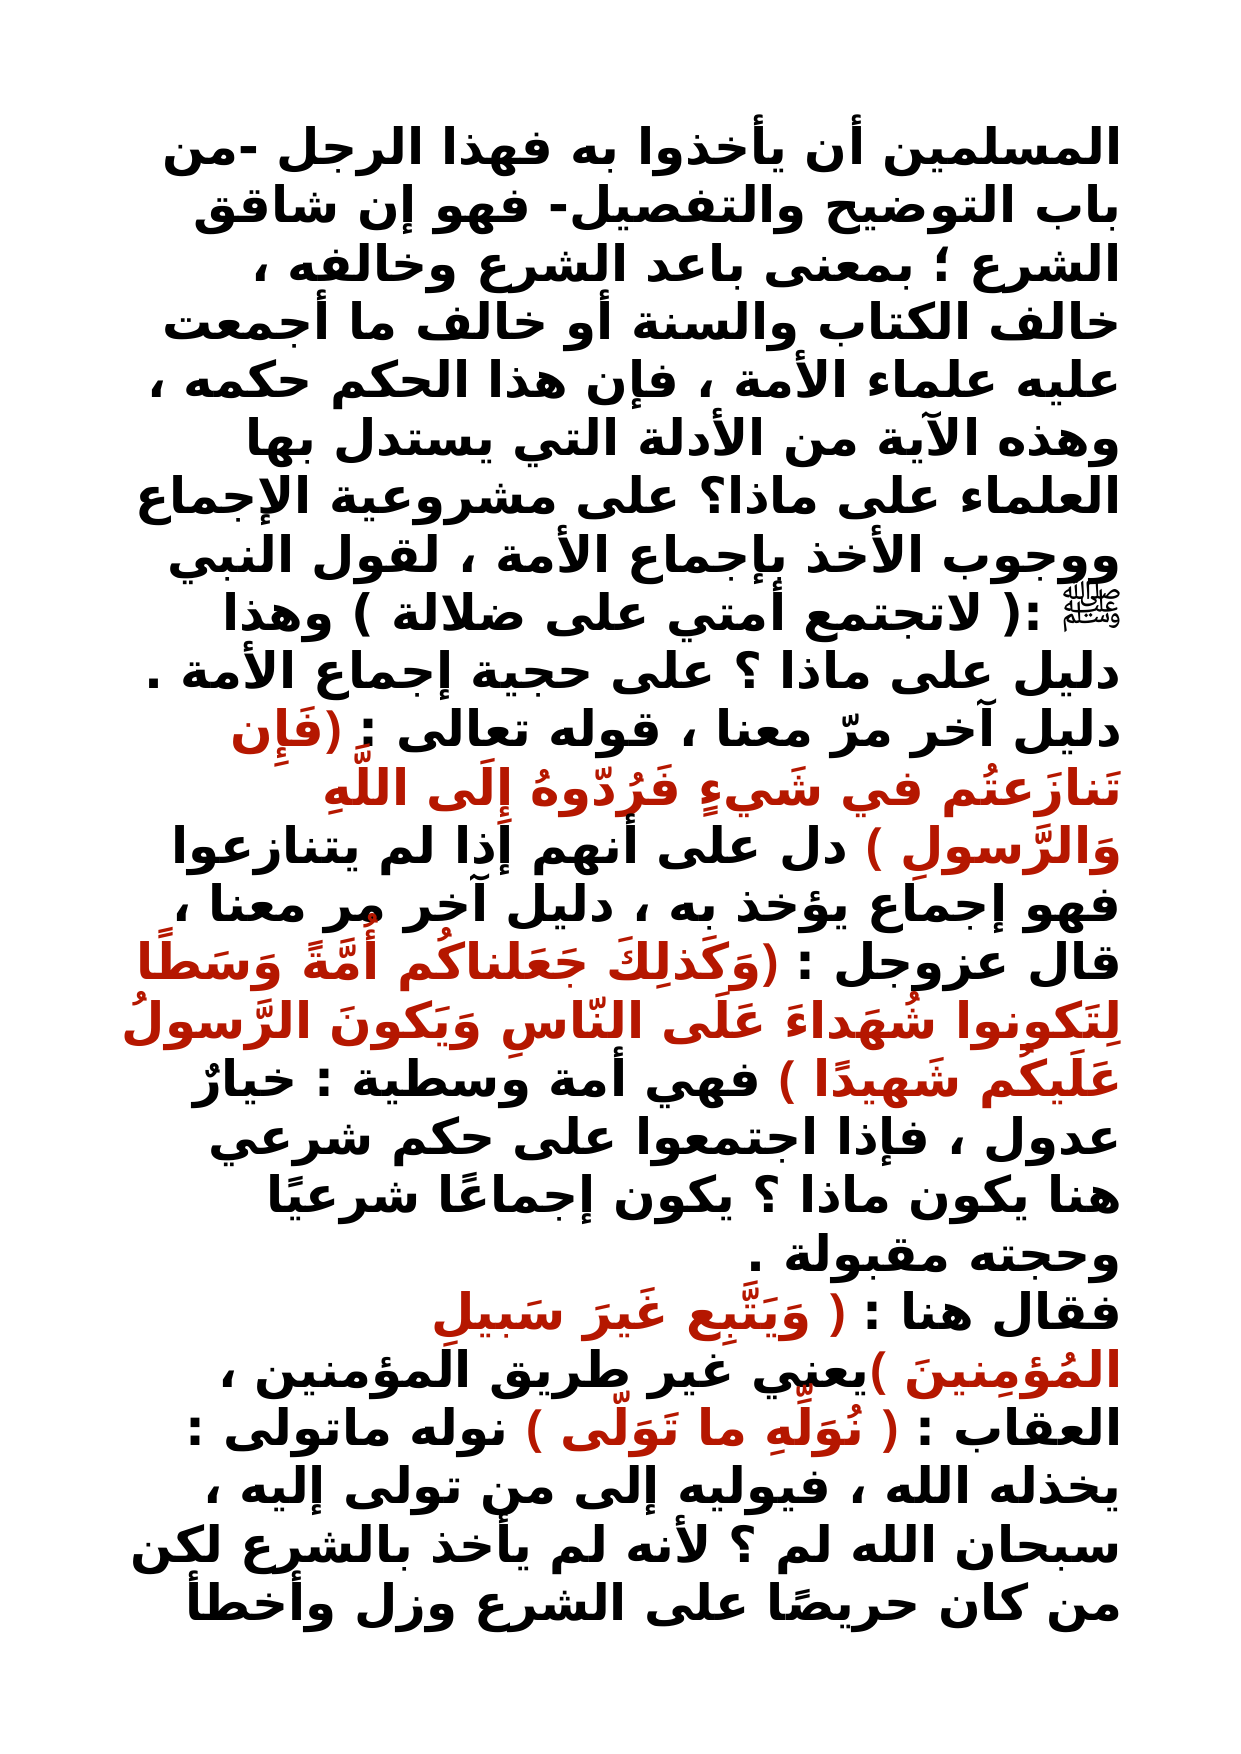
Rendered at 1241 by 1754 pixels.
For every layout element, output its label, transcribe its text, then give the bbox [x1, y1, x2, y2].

text دليل آخر مرّ معنا ، قوله تعالى : ﴿فَإِن تَنازَعتُم في شَيءٍ فَرُدّوهُ إِلَى اللَّهِ وَالرَّسولِ ﴾ دل على أنهم إذا لم يتنازعوا فهو إجماع يؤخذ به ، دليل آخر مر معنا ، قال عزوجل : ﴿وَكَذلِكَ جَعَلناكُم أُمَّةً وَسَطًا لِتَكونوا شُهَداءَ عَلَى النّاسِ وَيَكونَ الرَّسولُ عَلَيكُم شَهيدًا ﴾ فهي أمة وسطية : خيارٌ عدول ، فإذا اجتمعوا على حكم شرعي هنا يكون ماذا ؟ يكون إجماعًا شرعيًا وحجته مقبولة . [118, 700, 1122, 1283]
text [118, 118, 1122, 700]
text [118, 1283, 1122, 1632]
